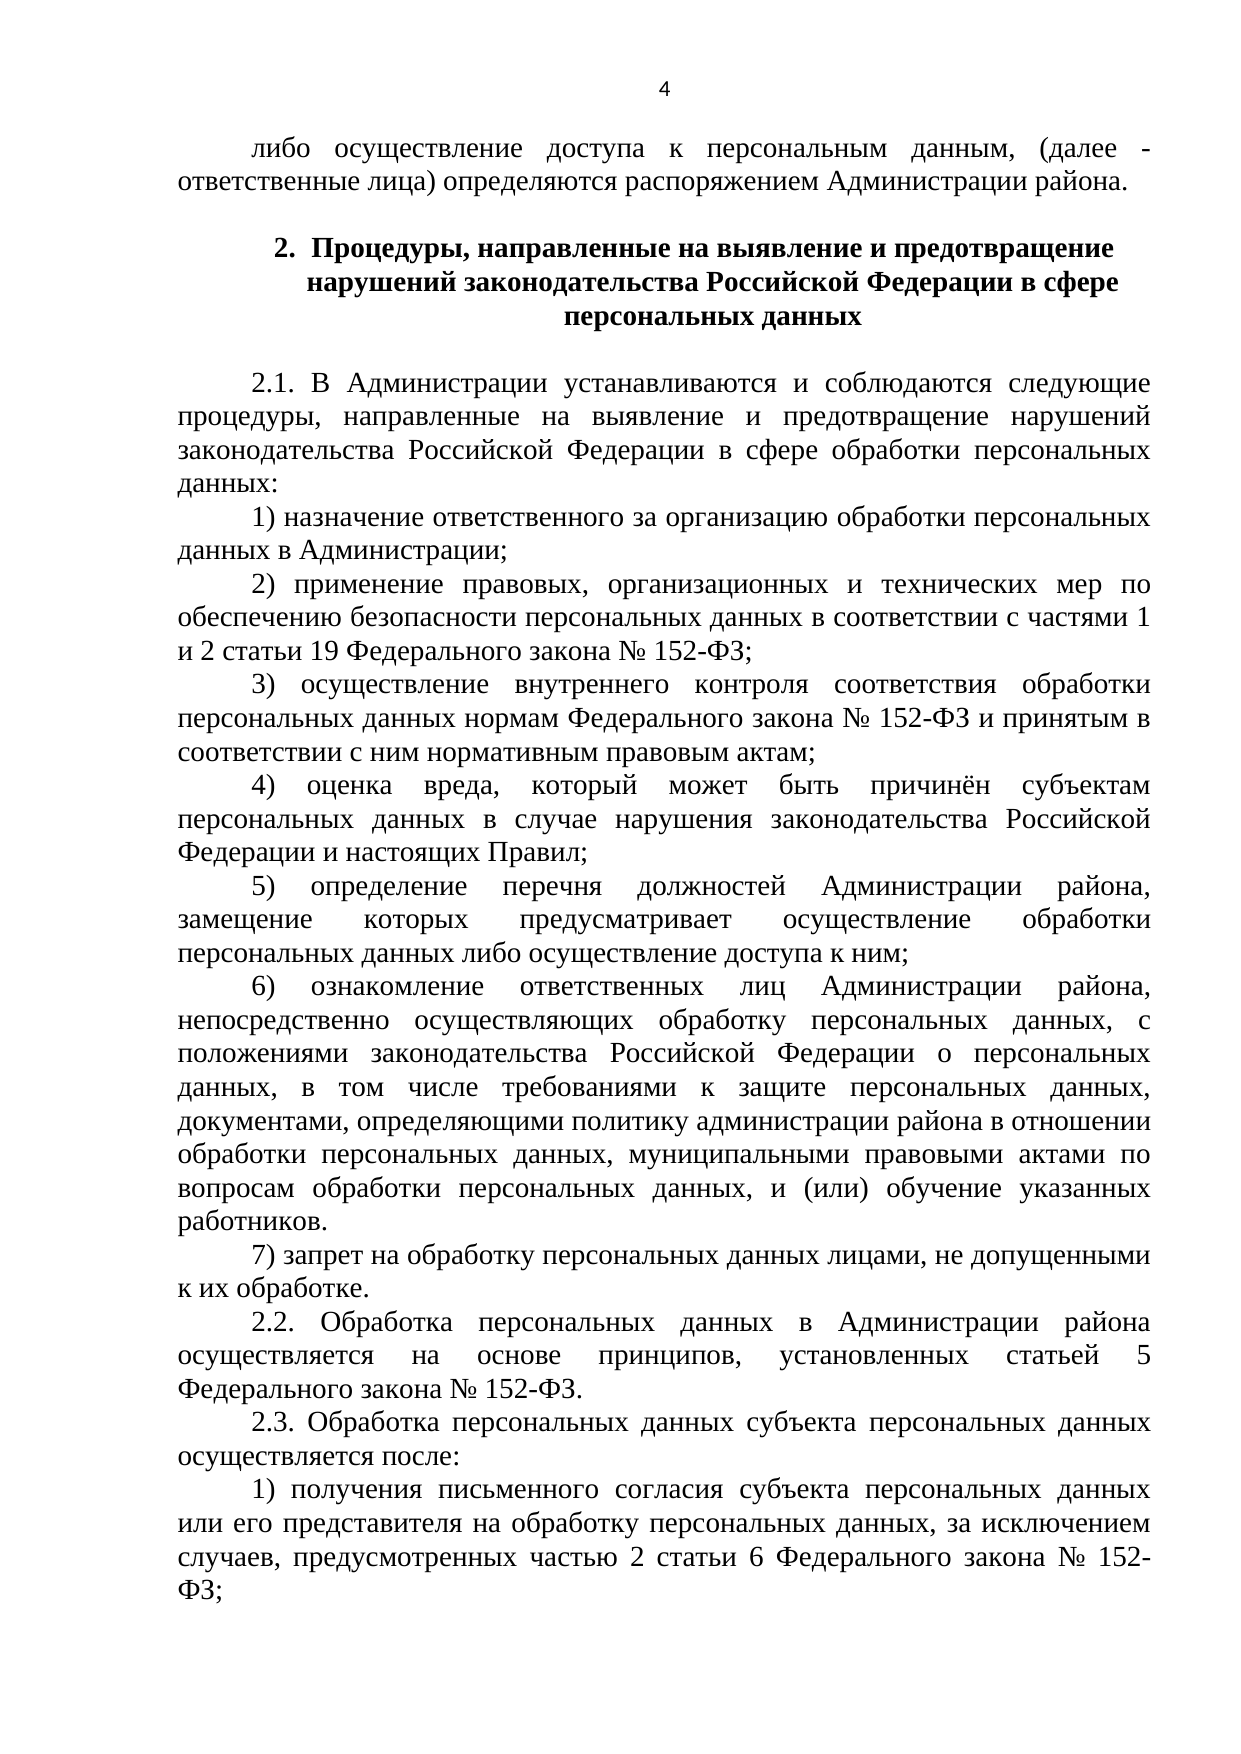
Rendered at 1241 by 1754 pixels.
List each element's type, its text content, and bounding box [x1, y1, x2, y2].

list Процедуры, направленные на выявление и предотвращение нарушений законодательства Российской Федерации в сфере персональных данных [236, 231, 1152, 331]
text 1) получения письменного согласия субъекта персональных данных или его представителя на обработку персональных данных, за исключением случаев, предусмотренных частью 2 статьи 6 Федерального закона № 152-ФЗ; [177, 1472, 1152, 1606]
text 2.2. Обработка персональных данных в Администрации района осуществляется на основе принципов, установленных статьей 5 Федерального закона № 152-ФЗ. [177, 1304, 1152, 1404]
text 2.1. В Администрации устанавливаются и соблюдаются следующие процедуры, направленные на выявление и предотвращение нарушений законодательства Российской Федерации в сфере обработки персональных данных: [177, 365, 1152, 499]
text 6) ознакомление ответственных лиц Администрации района, непосредственно осуществляющих обработку персональных данных, с положениями законодательства Российской Федерации о персональных данных, в том числе требованиями к защите персональных данных, документами, определяющими политику администрации района в отношении обработки персональных данных, муниципальными правовыми актами по вопросам обработки персональных данных, и (или) обучение указанных работников. [177, 968, 1152, 1237]
text 3) осуществление внутреннего контроля соответствия обработки персональных данных нормам Федерального закона № 152-ФЗ и принятым в соответствии с ним нормативным правовым актам; [177, 667, 1152, 767]
text 2.3. Обработка персональных данных субъекта персональных данных осуществляется после: [177, 1404, 1152, 1472]
text 1) назначение ответственного за организацию обработки персональных данных в Администрации; [177, 499, 1152, 566]
text 4) оценка вреда, который может быть причинён субъектам персональных данных в случае нарушения законодательства Российской Федерации и настоящих Правил; [177, 767, 1152, 868]
text 7) запрет на обработку персональных данных лицами, не допущенными к их обработке. [177, 1237, 1152, 1304]
text либо осуществление доступа к персональным данным, (далее - ответственные лица) определяются распоряжением Администрации района. [177, 130, 1152, 197]
text 5) определение перечня должностей Администрации района, замещение которых предусматривает осуществление обработки персональных данных либо осуществление доступа к ним; [177, 868, 1152, 968]
text 2) применение правовых, организационных и технических мер по обеспечению безопасности персональных данных в соответствии с частями 1 и 2 статьи 19 Федерального закона № 152-ФЗ; [177, 566, 1152, 667]
